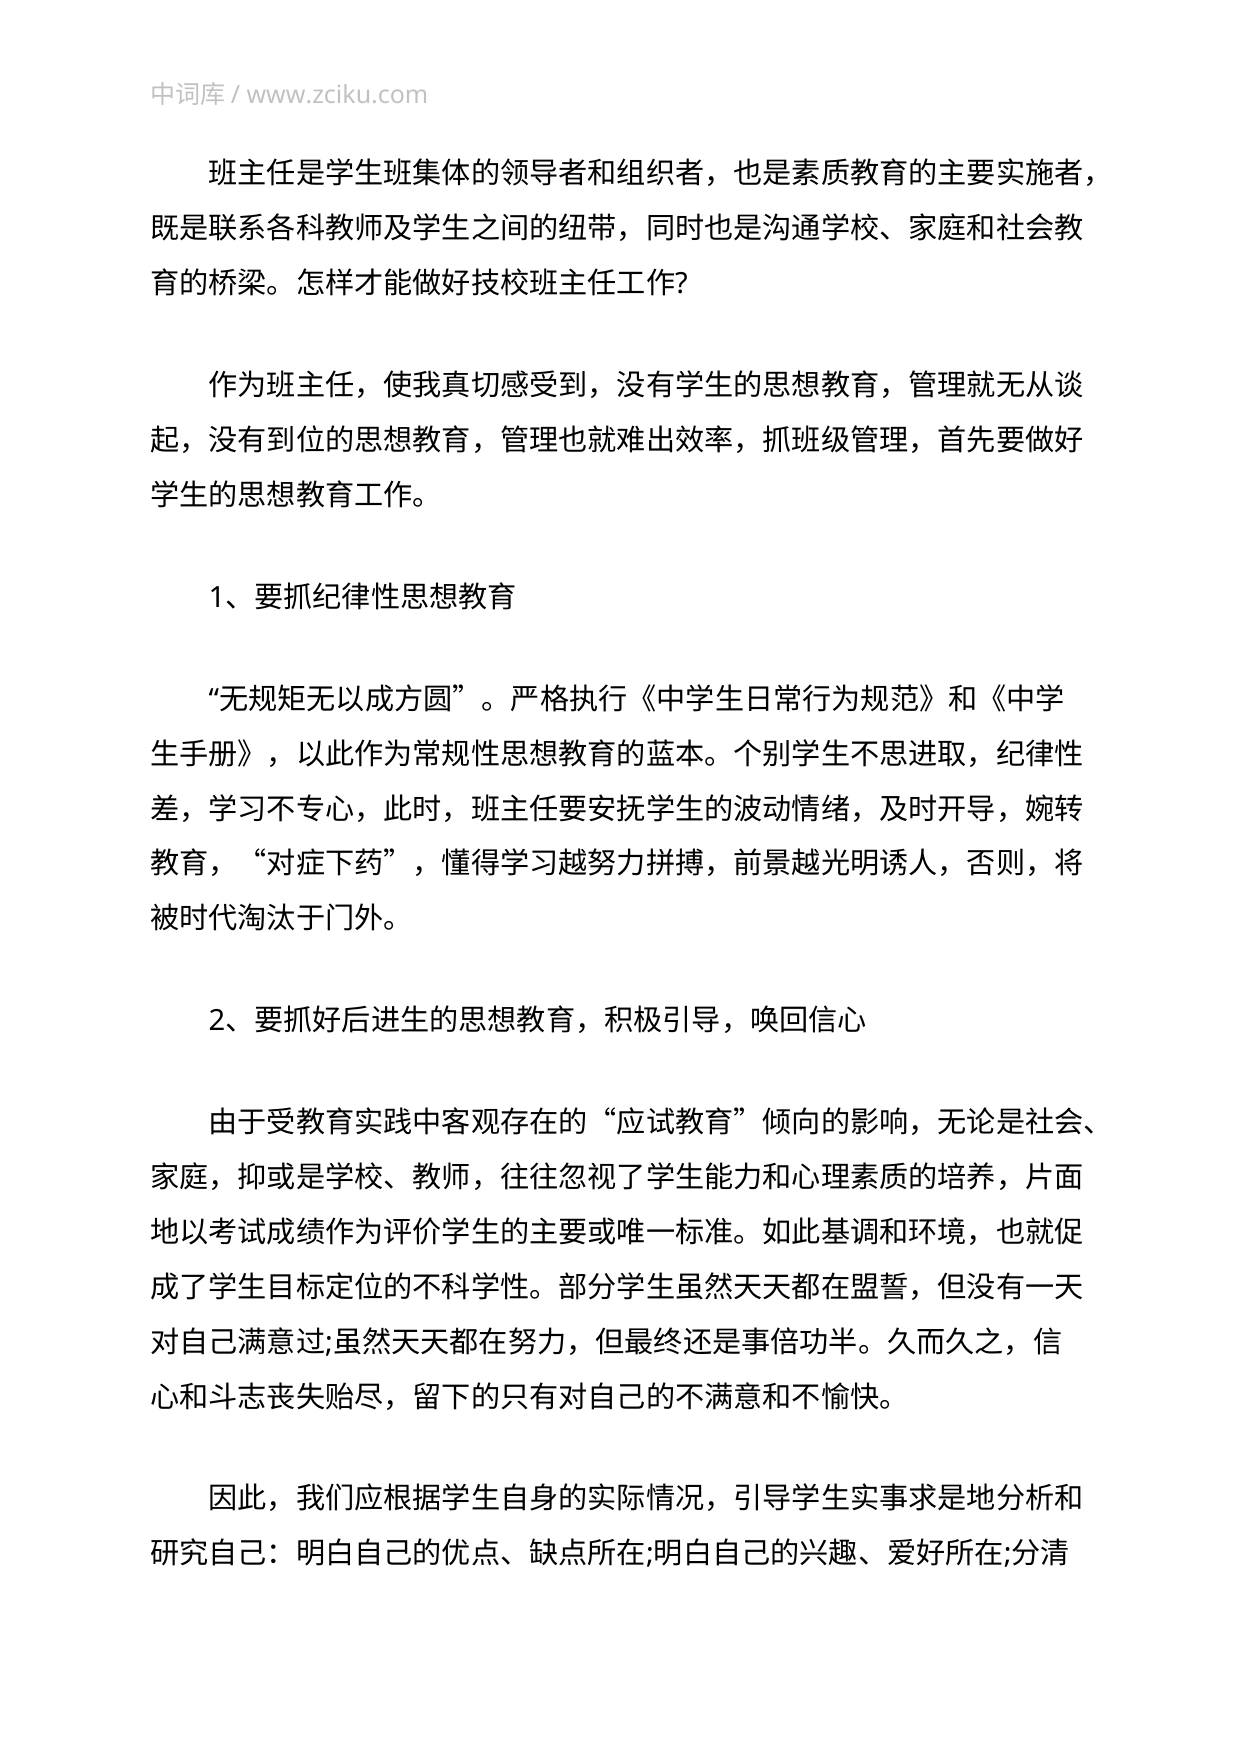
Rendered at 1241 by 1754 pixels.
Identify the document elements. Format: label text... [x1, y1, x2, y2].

text “无规矩无以成方圆”。严格执行《中学生日常行为规范》和《中学生手册》，以此作为常规性思想教育的蓝本。个别学生不思进取，纪律性差，学习不专心，此时，班主任要安抚学生的波动情绪，及时开导，婉转教育，“对症下药”，懂得学习越努力拼搏，前景越光明诱人，否则，将被时代淘汰于门外。 [150, 675, 1090, 937]
text 由于受教育实践中客观存在的“应试教育”倾向的影响，无论是社会、家庭，抑或是学校、教师，往往忽视了学生能力和心理素质的培养，片面地以考试成绩作为评价学生的主要或唯一标准。如此基调和环境，也就促成了学生目标定位的不科学性。部分学生虽然天天都在盟誓，但没有一天对自己满意过;虽然天天都在努力，但最终还是事倍功半。久而久之，信心和斗志丧失贻尽，留下的只有对自己的不满意和不愉快。 [150, 1099, 1090, 1416]
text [150, 1475, 1090, 1572]
text 班主任是学生班集体的领导者和组织者，也是素质教育的主要实施者，既是联系各科教师及学生之间的纽带，同时也是沟通学校、家庭和社会教育的桥梁。怎样才能做好技校班主任工作? [150, 150, 1090, 302]
text 1、要抓纪律性思想教育 [150, 573, 1090, 616]
text 2、要抓好后进生的思想教育，积极引导，唤回信心 [150, 997, 1090, 1039]
text 作为班主任，使我真切感受到，没有学生的思想教育，管理就无从谈起，没有到位的思想教育，管理也就难出效率，抓班级管理，首先要做好学生的思想教育工作。 [150, 362, 1090, 514]
